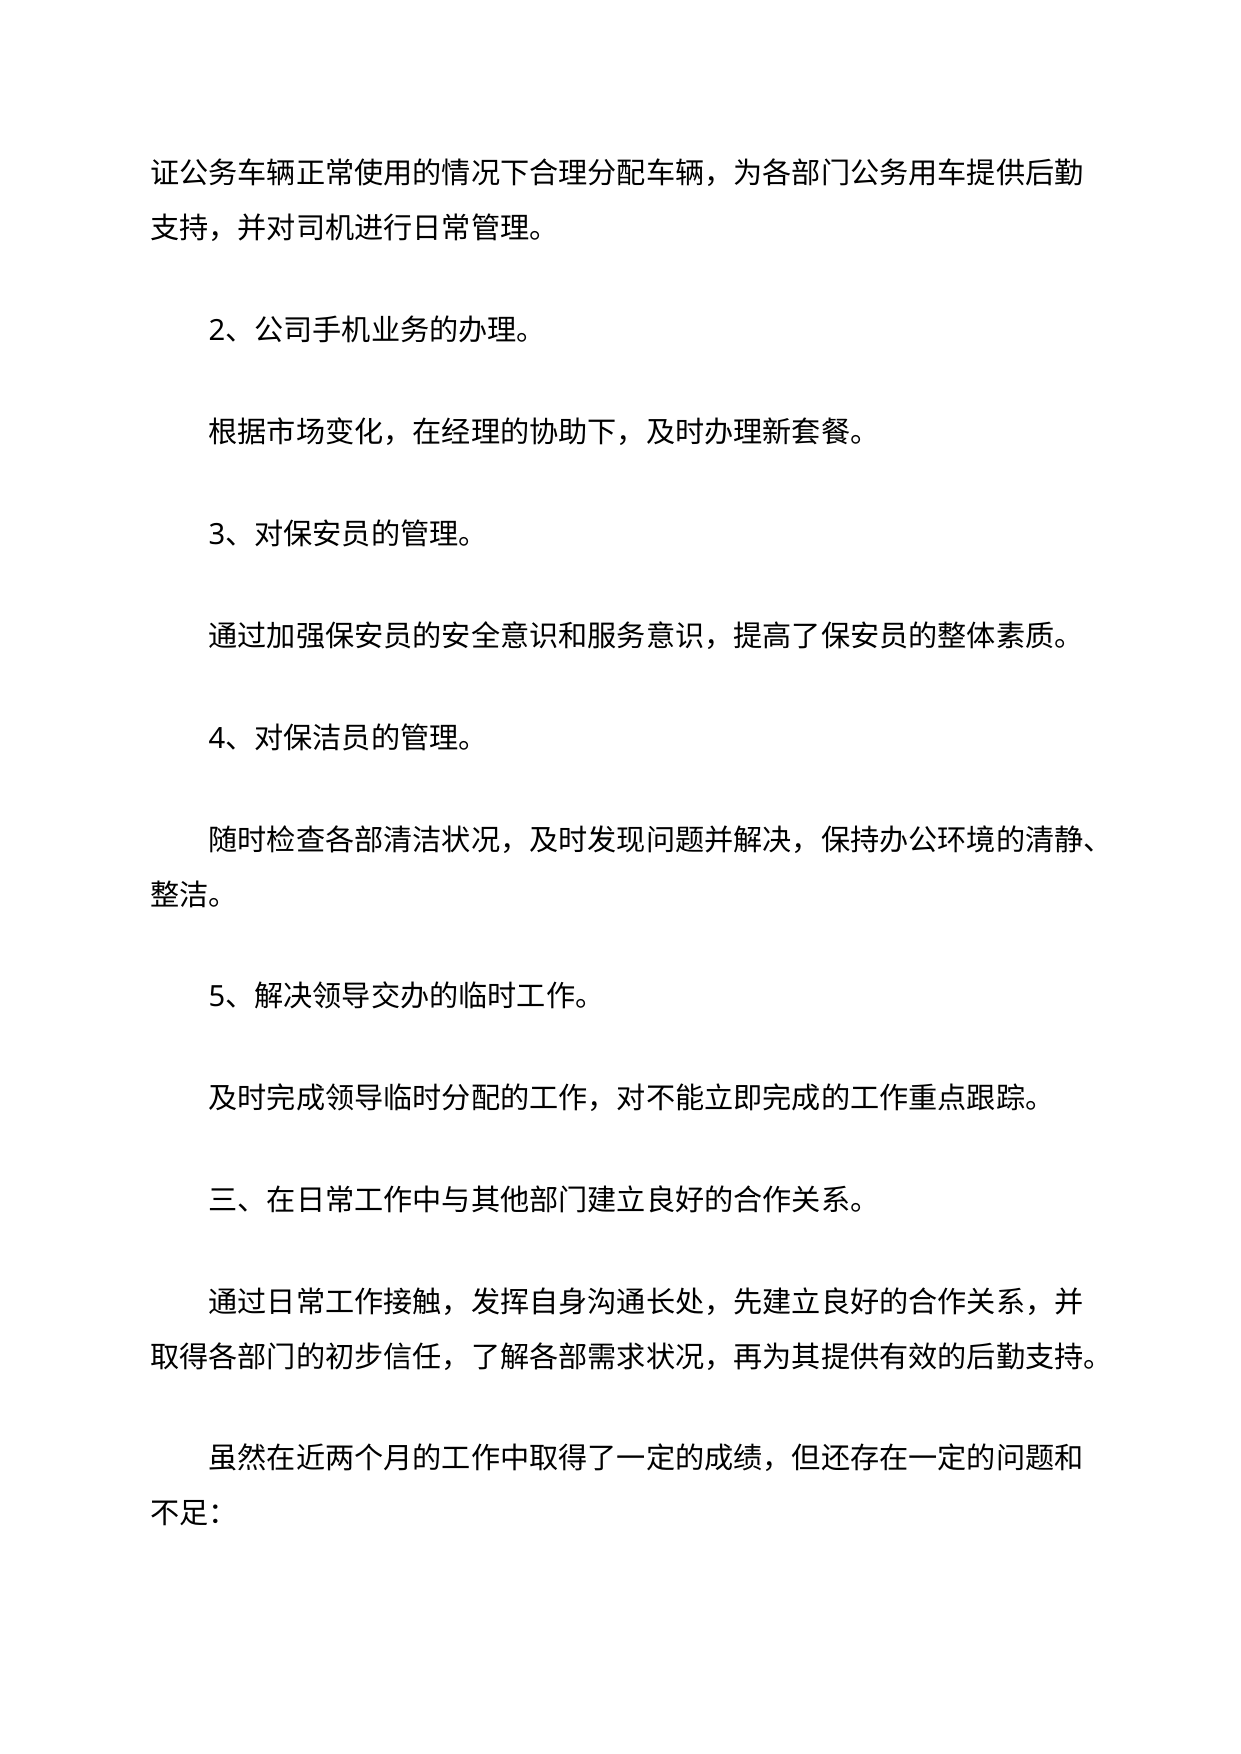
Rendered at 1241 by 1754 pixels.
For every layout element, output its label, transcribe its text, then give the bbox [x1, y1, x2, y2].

text 随时检查各部清洁状况，及时发现问题并解决，保持办公环境的清静、整洁。 [150, 816, 1090, 913]
text 根据市场变化，在经理的协助下，及时办理新套餐。 [150, 409, 1090, 451]
text 5、解决领导交办的临时工作。 [150, 973, 1090, 1015]
text 3、对保安员的管理。 [150, 510, 1090, 553]
text 及时完成领导临时分配的工作，对不能立即完成的工作重点跟踪。 [150, 1075, 1090, 1117]
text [150, 150, 1090, 247]
text 通过日常工作接触，发挥自身沟通长处，先建立良好的合作关系，并取得各部门的初步信任，了解各部需求状况，再为其提供有效的后勤支持。 [150, 1278, 1090, 1376]
text 通过加强保安员的安全意识和服务意识，提高了保安员的整体素质。 [150, 612, 1090, 655]
text 三、在日常工作中与其他部门建立良好的合作关系。 [150, 1177, 1090, 1219]
text 4、对保洁员的管理。 [150, 714, 1090, 757]
text 2、公司手机业务的办理。 [150, 307, 1090, 349]
text 虽然在近两个月的工作中取得了一定的成绩，但还存在一定的问题和不足： [150, 1435, 1090, 1532]
